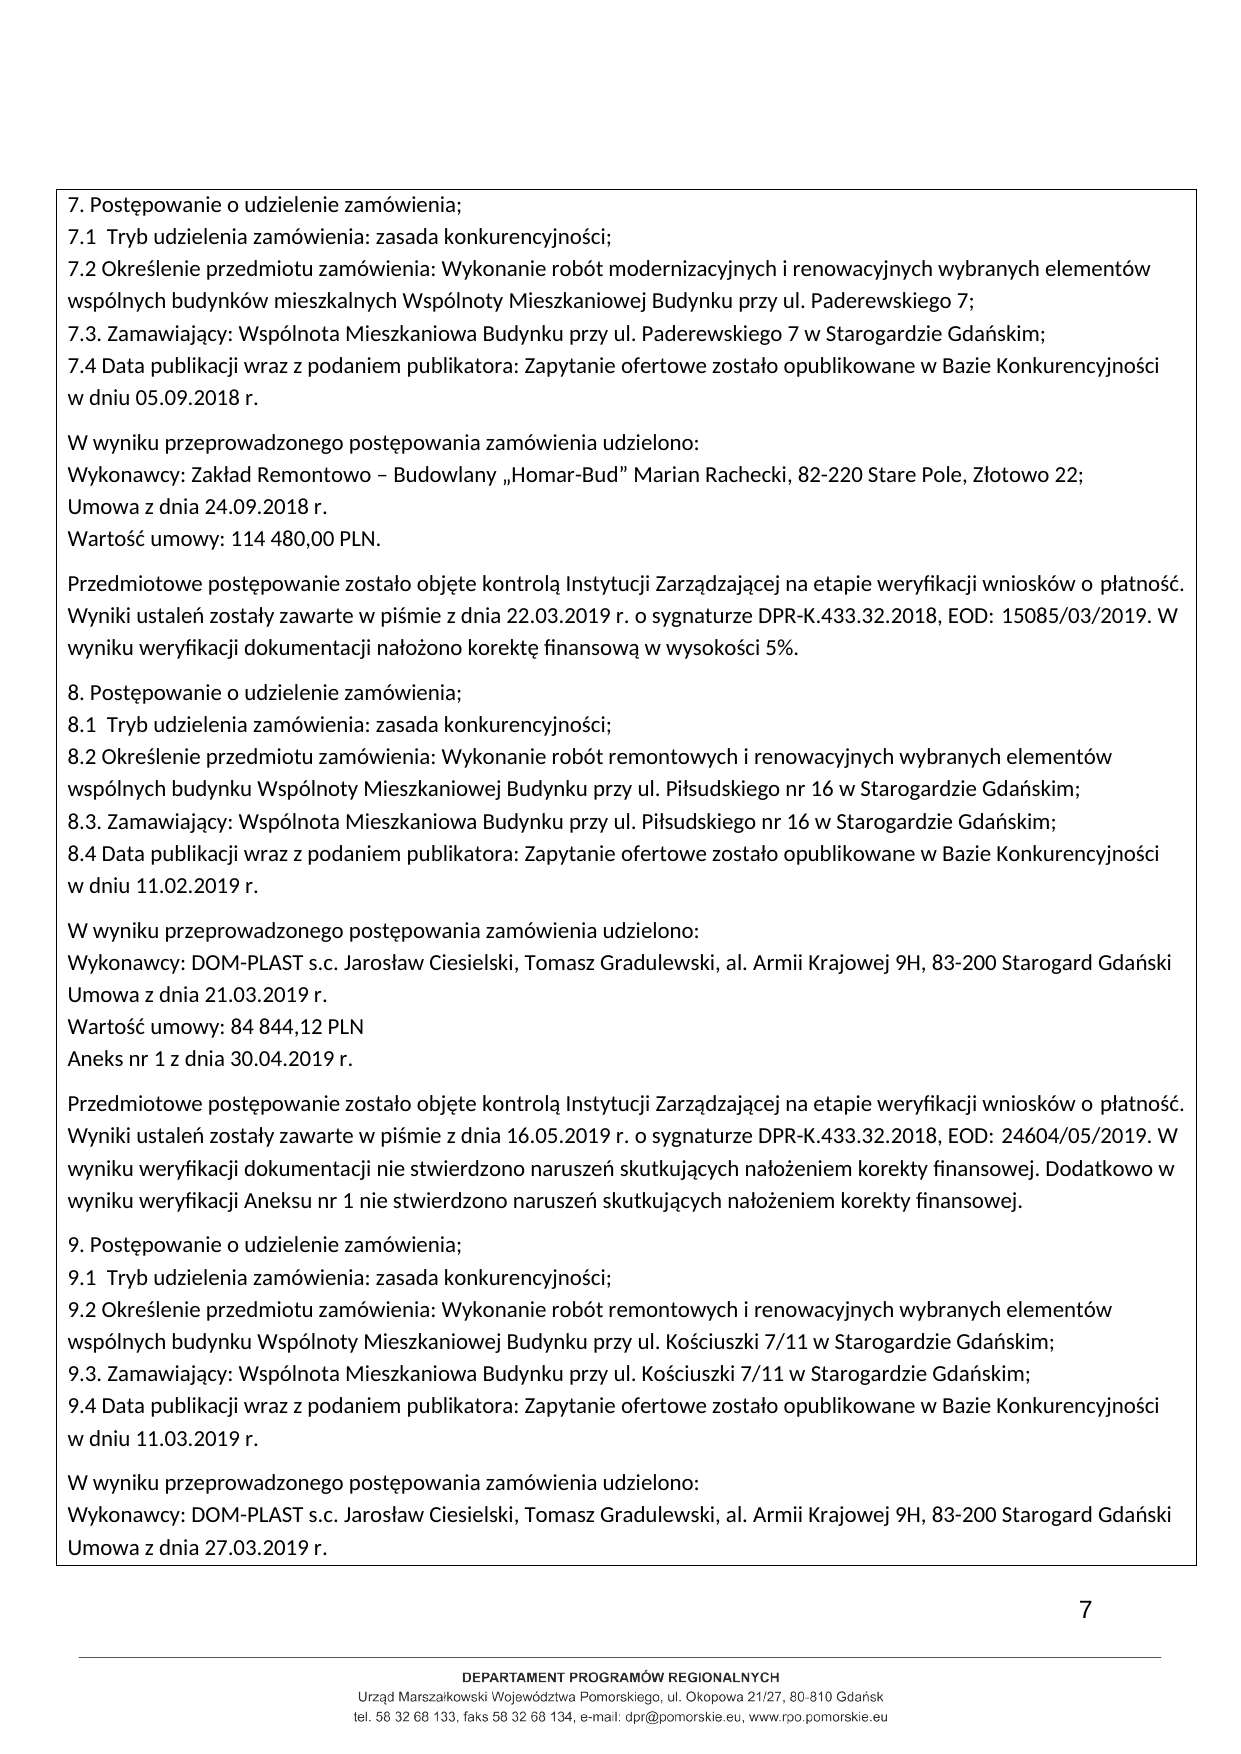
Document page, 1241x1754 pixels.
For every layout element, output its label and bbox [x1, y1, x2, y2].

picture [78, 1657, 1162, 1724]
table_cell [57, 190, 1196, 1565]
